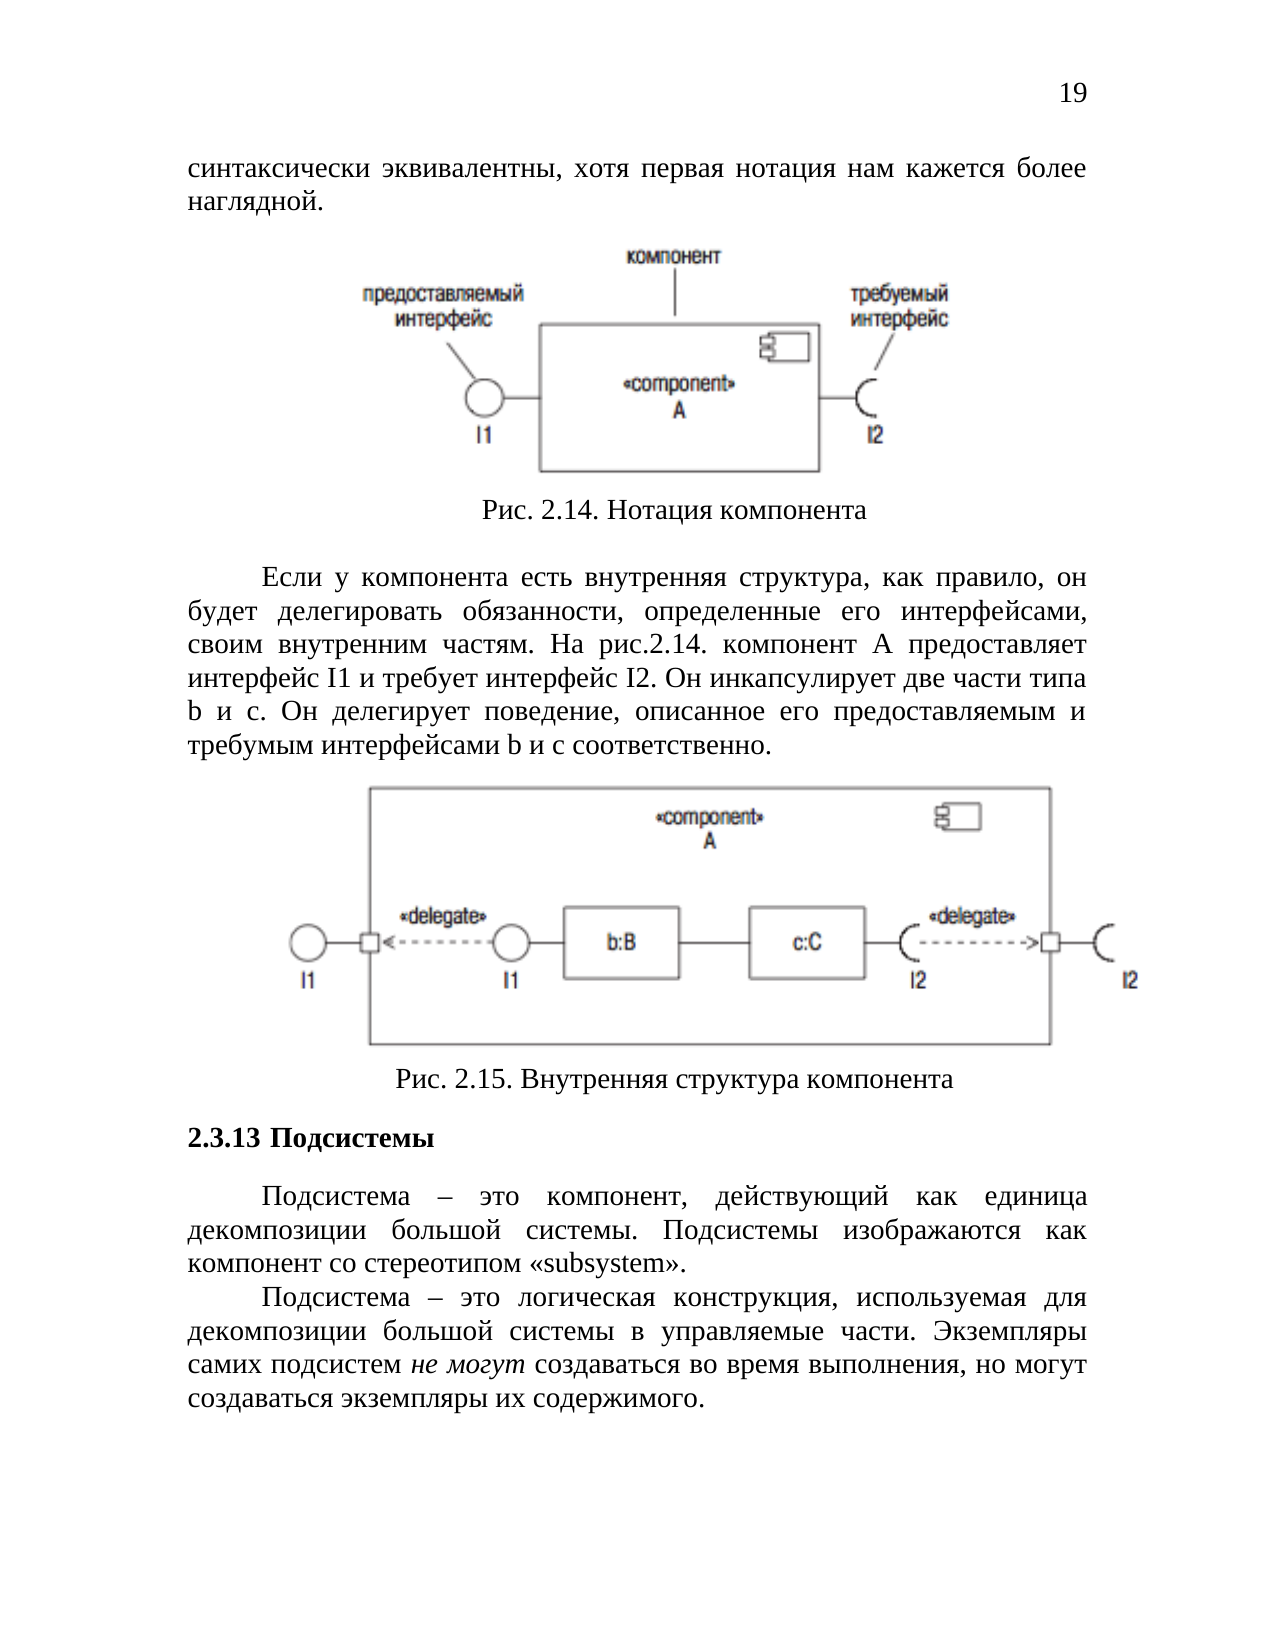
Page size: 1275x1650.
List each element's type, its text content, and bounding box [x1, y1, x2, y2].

picture [261, 760, 1162, 1062]
text Если у компонента есть внутренняя структура, как правило, он будет делегировать обязанности, определенные его интерфейсами, своим внутренним частям. На рис.2.14. компонент A предоставляет интерфейс I1 и требует интерфейс I2. Он инкапсулирует две части типа b и c. Он делегирует поведение, описанное его предоставляемым и требумым интерфейсами b и c соответственно. [187, 559, 1087, 760]
picture [328, 217, 1021, 492]
text Рис. 2.15. Внутренняя структура компонента [187, 1061, 1087, 1095]
text Подсистема – это компонент, действующий как единица декомпозиции большой системы. Подсистемы изображаются как компонент со стереотипом «subsystem». [187, 1178, 1087, 1279]
text Подсистема – это логическая конструкция, используемая для декомпозиции большой системы в управляемые части. Экземпляры самих подсистем не могут создаваться во время выполнения, но могут создаваться экземпляры их содержимого. [187, 1279, 1087, 1413]
text Рис. 2.14. Нотация компонента [187, 492, 1087, 526]
subtitle Подсистемы [187, 1120, 1087, 1153]
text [187, 150, 1087, 217]
